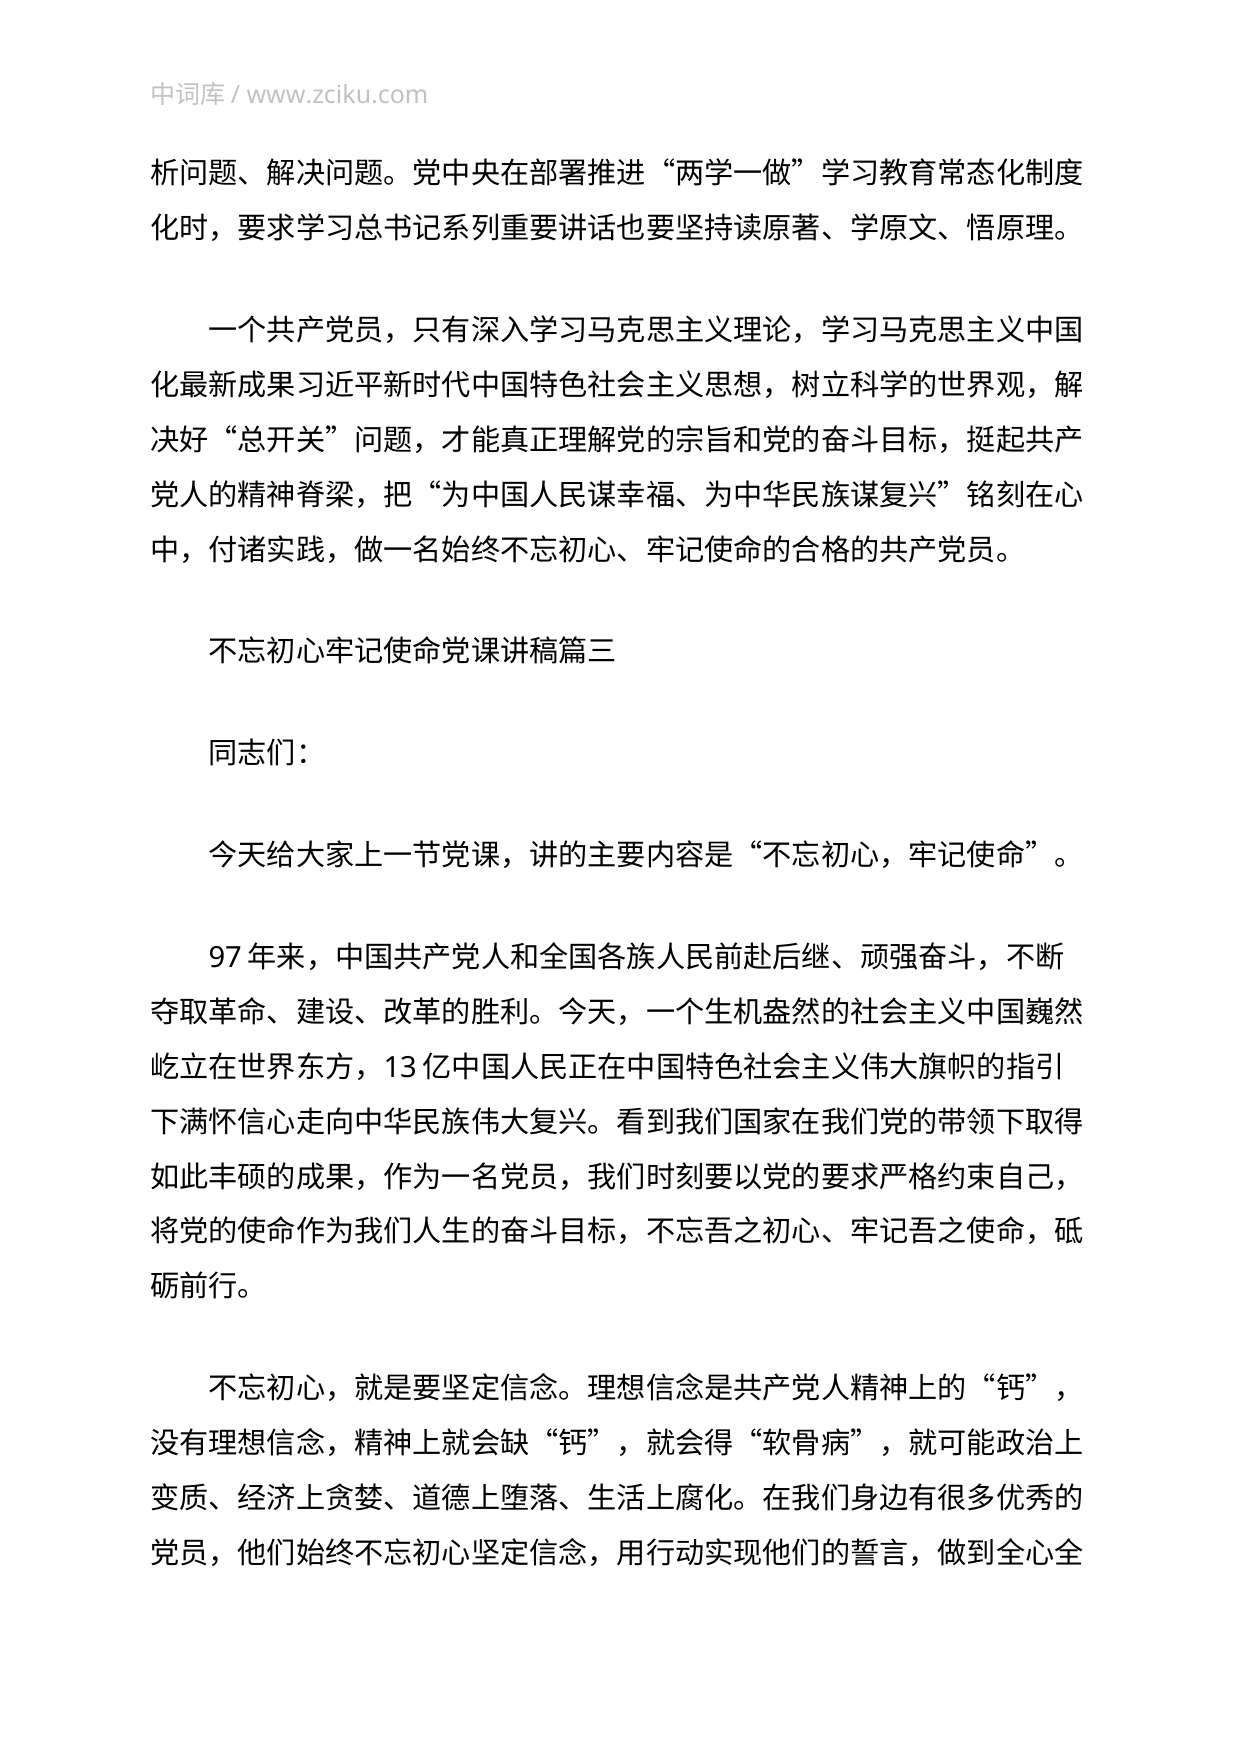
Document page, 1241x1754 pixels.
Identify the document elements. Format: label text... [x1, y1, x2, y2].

text 不忘初心牢记使命党课讲稿篇三 [150, 628, 1090, 670]
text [150, 1365, 1090, 1572]
text 一个共产党员，只有深入学习马克思主义理论，学习马克思主义中国化最新成果习近平新时代中国特色社会主义思想，树立科学的世界观，解决好“总开关”问题，才能真正理解党的宗旨和党的奋斗目标，挺起共产党人的精神脊梁，把“为中国人民谋幸福、为中华民族谋复兴”铭刻在心中，付诸实践，做一名始终不忘初心、牢记使命的合格的共产党员。 [150, 307, 1090, 568]
text 同志们： [150, 730, 1090, 772]
text 今天给大家上一节党课，讲的主要内容是“不忘初心，牢记使命”。 [150, 832, 1090, 874]
text 97年来，中国共产党人和全国各族人民前赴后继、顽强奋斗，不断夺取革命、建设、改革的胜利。今天，一个生机盎然的社会主义中国巍然屹立在世界东方，13亿中国人民正在中国特色社会主义伟大旗帜的指引下满怀信心走向中华民族伟大复兴。看到我们国家在我们党的带领下取得如此丰硕的成果，作为一名党员，我们时刻要以党的要求严格约束自己，将党的使命作为我们人生的奋斗目标，不忘吾之初心、牢记吾之使命，砥砺前行。 [150, 933, 1090, 1305]
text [150, 150, 1090, 247]
